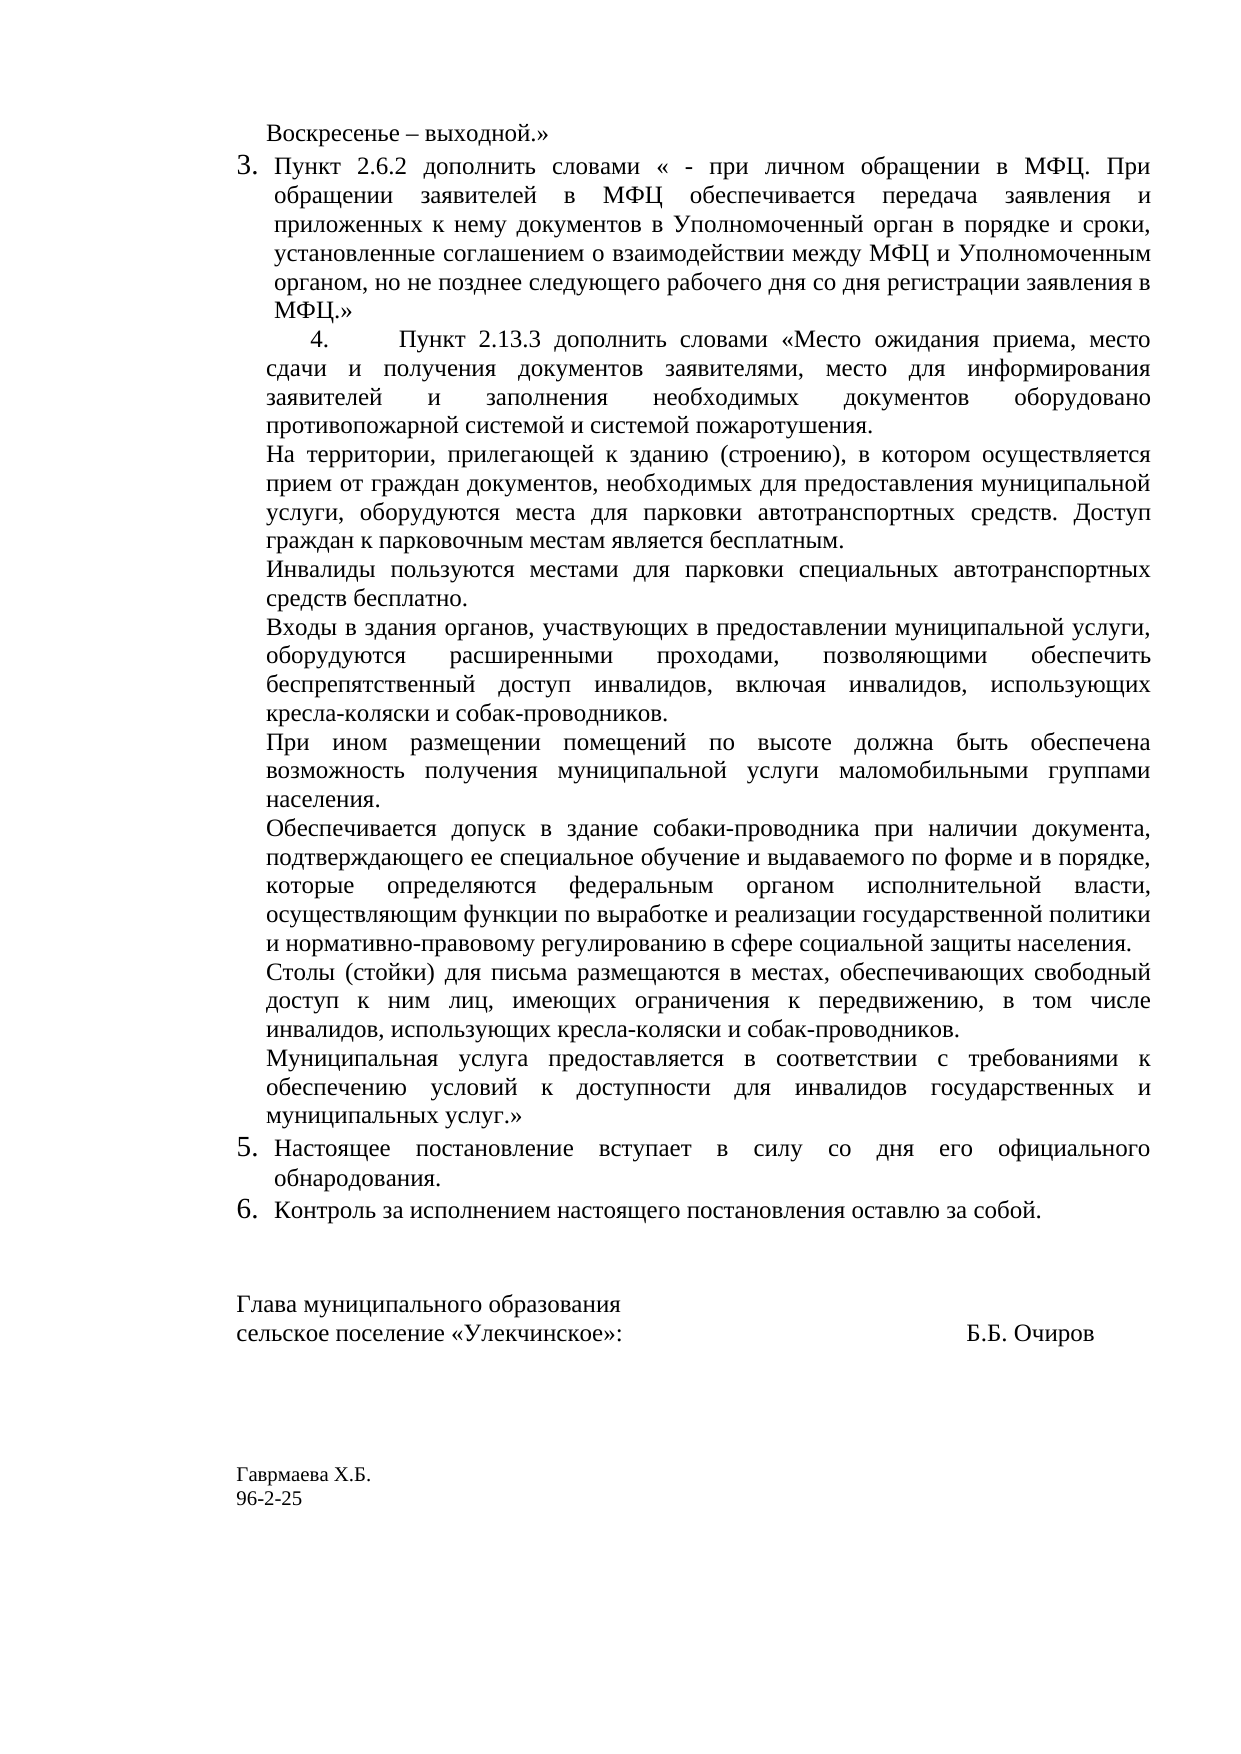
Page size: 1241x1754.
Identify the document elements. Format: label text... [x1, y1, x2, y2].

text На территории, прилегающей к зданию (строению), в котором осуществляется прием от граждан документов, необходимых для предоставления муниципальной услуги, оборудуются места для парковки автотранспортных средств. Доступ граждан к парковочным местам является бесплатным. [266, 439, 1152, 554]
text Воскресенье – выходной.» [266, 118, 1152, 147]
text Обеспечивается допуск в здание собаки-проводника при наличии документа, подтверждающего ее специальное обучение и выдаваемого по форме и в порядке, которые определяются федеральным органом исполнительной власти, осуществляющим функции по выработке и реализации государственной политики и нормативно-правовому регулированию в сфере социальной защиты населения. [266, 813, 1152, 957]
list Пункт 2.13.3 дополнить словами «Место ожидания приема, место сдачи и получения документов заявителями, место для информирования заявителей и заполнения необходимых документов оборудовано противопожарной системой и системой пожаротушения. [266, 324, 1152, 439]
text сельское поселение «Улекчинское»: Б.Б. Очиров [236, 1318, 1152, 1347]
text Инвалиды пользуются местами для парковки специальных автотранспортных средств бесплатно. [266, 554, 1152, 612]
list Глава муниципального образования [236, 1289, 1152, 1318]
list Пункт 2.6.2 дополнить словами « - при личном обращении в МФЦ. При обращении заявителей в МФЦ обеспечивается передача заявления и приложенных к нему документов в Уполномоченный орган в порядке и сроки, установленные соглашением о взаимодействии между МФЦ и Уполномоченным органом, но не позднее следующего рабочего дня со дня регистрации заявления в МФЦ.» [236, 147, 1152, 324]
list Контроль за исполнением настоящего постановления оставлю за собой. [236, 1191, 1152, 1225]
text Входы в здания органов, участвующих в предоставлении муниципальной услуги, оборудуются расширенными проходами, позволяющими обеспечить беспрепятственный доступ инвалидов, включая инвалидов, использующих кресла-коляски и собак-проводников. [266, 612, 1152, 727]
text Муниципальная услуга предоставляется в соответствии с требованиями к обеспечению условий к доступности для инвалидов государственных и муниципальных услуг.» [266, 1043, 1152, 1129]
text Столы (стойки) для письма размещаются в местах, обеспечивающих свободный доступ к ним лиц, имеющих ограничения к передвижению, в том числе инвалидов, использующих кресла-коляски и собак-проводников. [266, 957, 1152, 1043]
text 96-2-25 [236, 1486, 1152, 1510]
text При ином размещении помещений по высоте должна быть обеспечена возможность получения муниципальной услуги маломобильными группами населения. [266, 727, 1152, 813]
text Гаврмаева Х.Б. [236, 1462, 1152, 1486]
list Настоящее постановление вступает в силу со дня его официального обнародования. [236, 1129, 1152, 1191]
